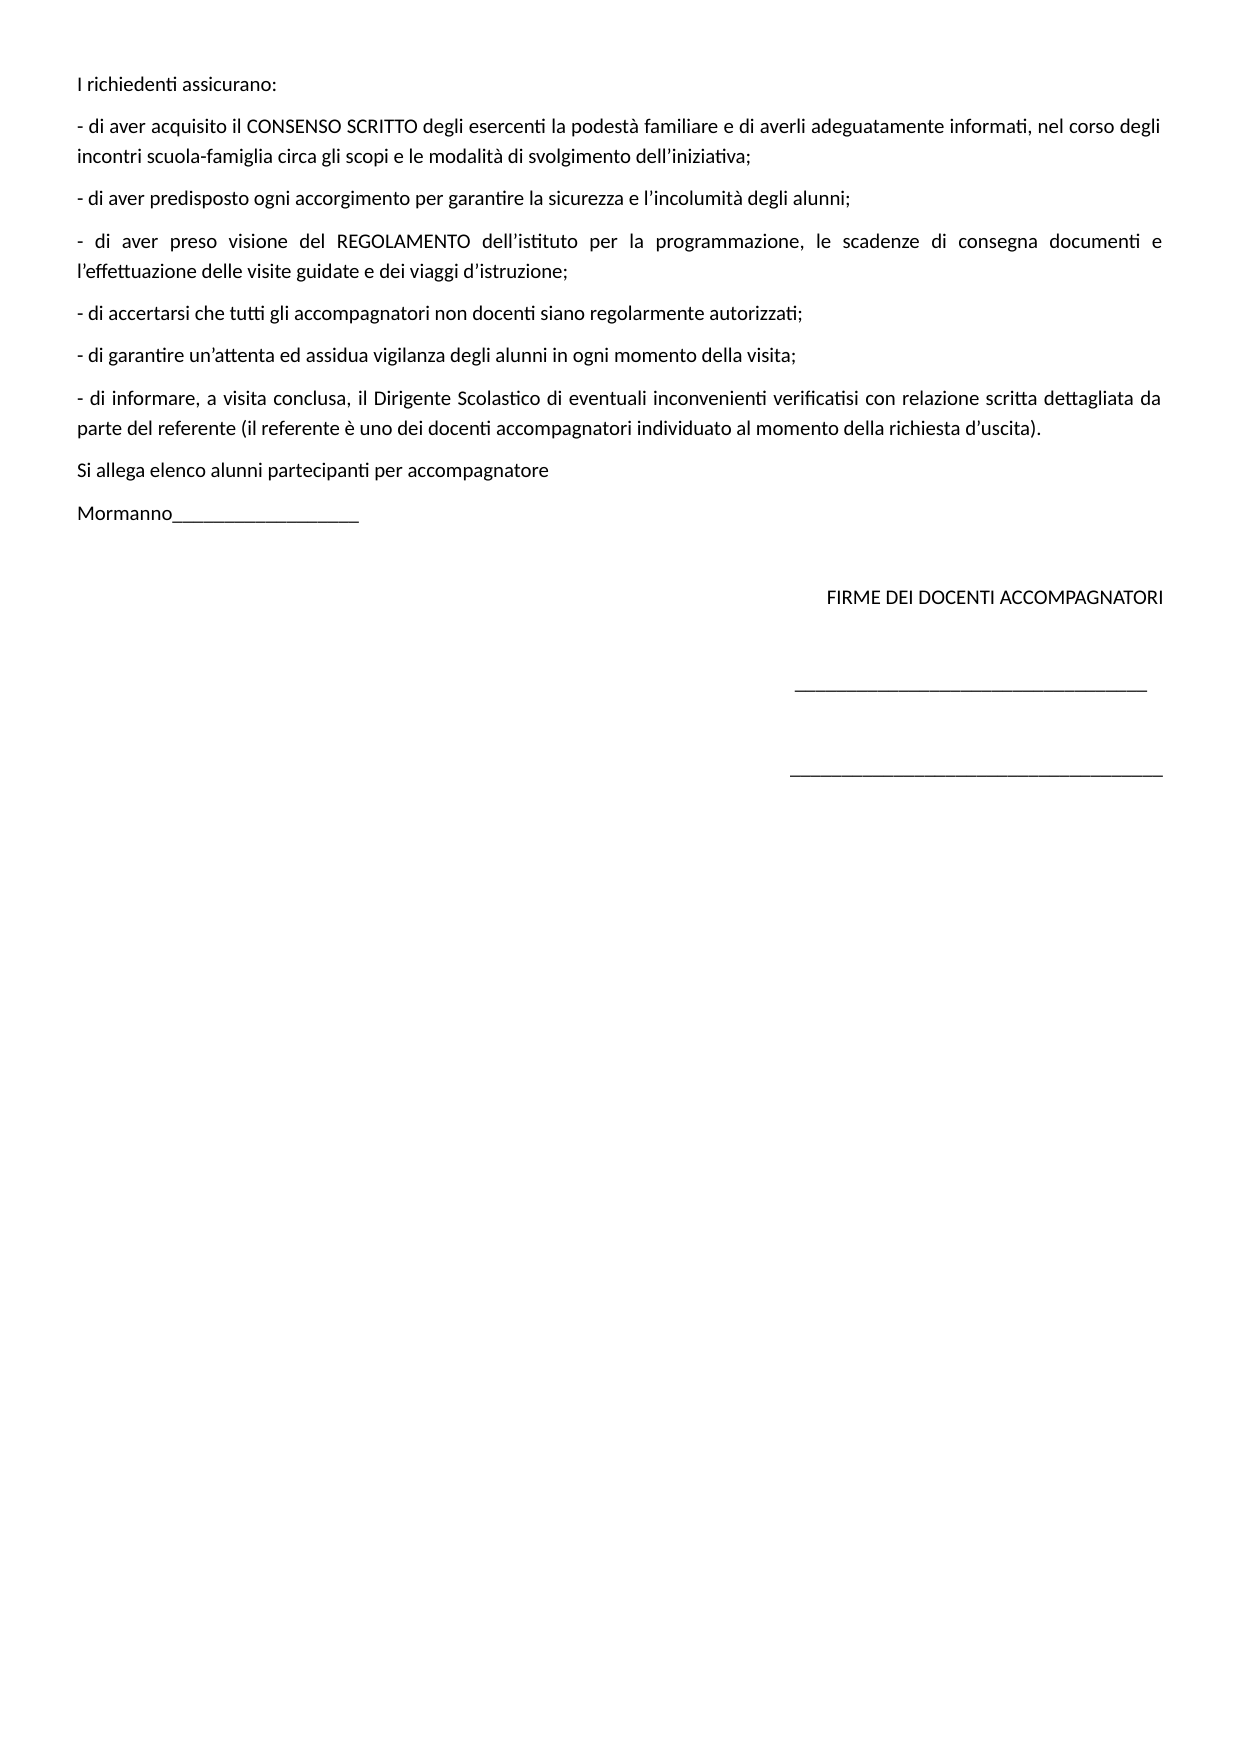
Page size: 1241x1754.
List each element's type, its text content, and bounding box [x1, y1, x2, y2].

text ____________________________________ [77, 754, 1163, 779]
text __________________________________ [77, 669, 1163, 695]
text I richiedenti assicurano: [77, 71, 1163, 96]
text - di garantire un’attenta ed assidua vigilanza degli alunni in ogni momento della visita; [77, 343, 1163, 368]
text Mormanno__________________ [77, 500, 1163, 525]
text - di aver acquisito il CONSENSO SCRITTO degli esercenti la podestà familiare e di averli adeguatamente informati, nel corso degli incontri scuola-famiglia circa gli scopi e le modalità di svolgimento dell’iniziativa; [77, 113, 1163, 168]
text - di aver predisposto ogni accorgimento per garantire la sicurezza e l’incolumità degli alunni; [77, 186, 1163, 211]
text - di aver preso visione del REGOLAMENTO dell’istituto per la programmazione, le scadenze di consegna documenti e l’effettuazione delle visite guidate e dei viaggi d’istruzione; [77, 228, 1163, 283]
text FIRME DEI DOCENTI ACCOMPAGNATORI [77, 584, 1163, 610]
text - di informare, a visita conclusa, il Dirigente Scolastico di eventuali inconvenienti verificatisi con relazione scritta dettagliata da parte del referente (il referente è uno dei docenti accompagnatori individuato al momento della richiesta d’uscita). [77, 385, 1163, 440]
text - di accertarsi che tutti gli accompagnatori non docenti siano regolarmente autorizzati; [77, 300, 1163, 326]
text Si allega elenco alunni partecipanti per accompagnatore [77, 457, 1163, 483]
